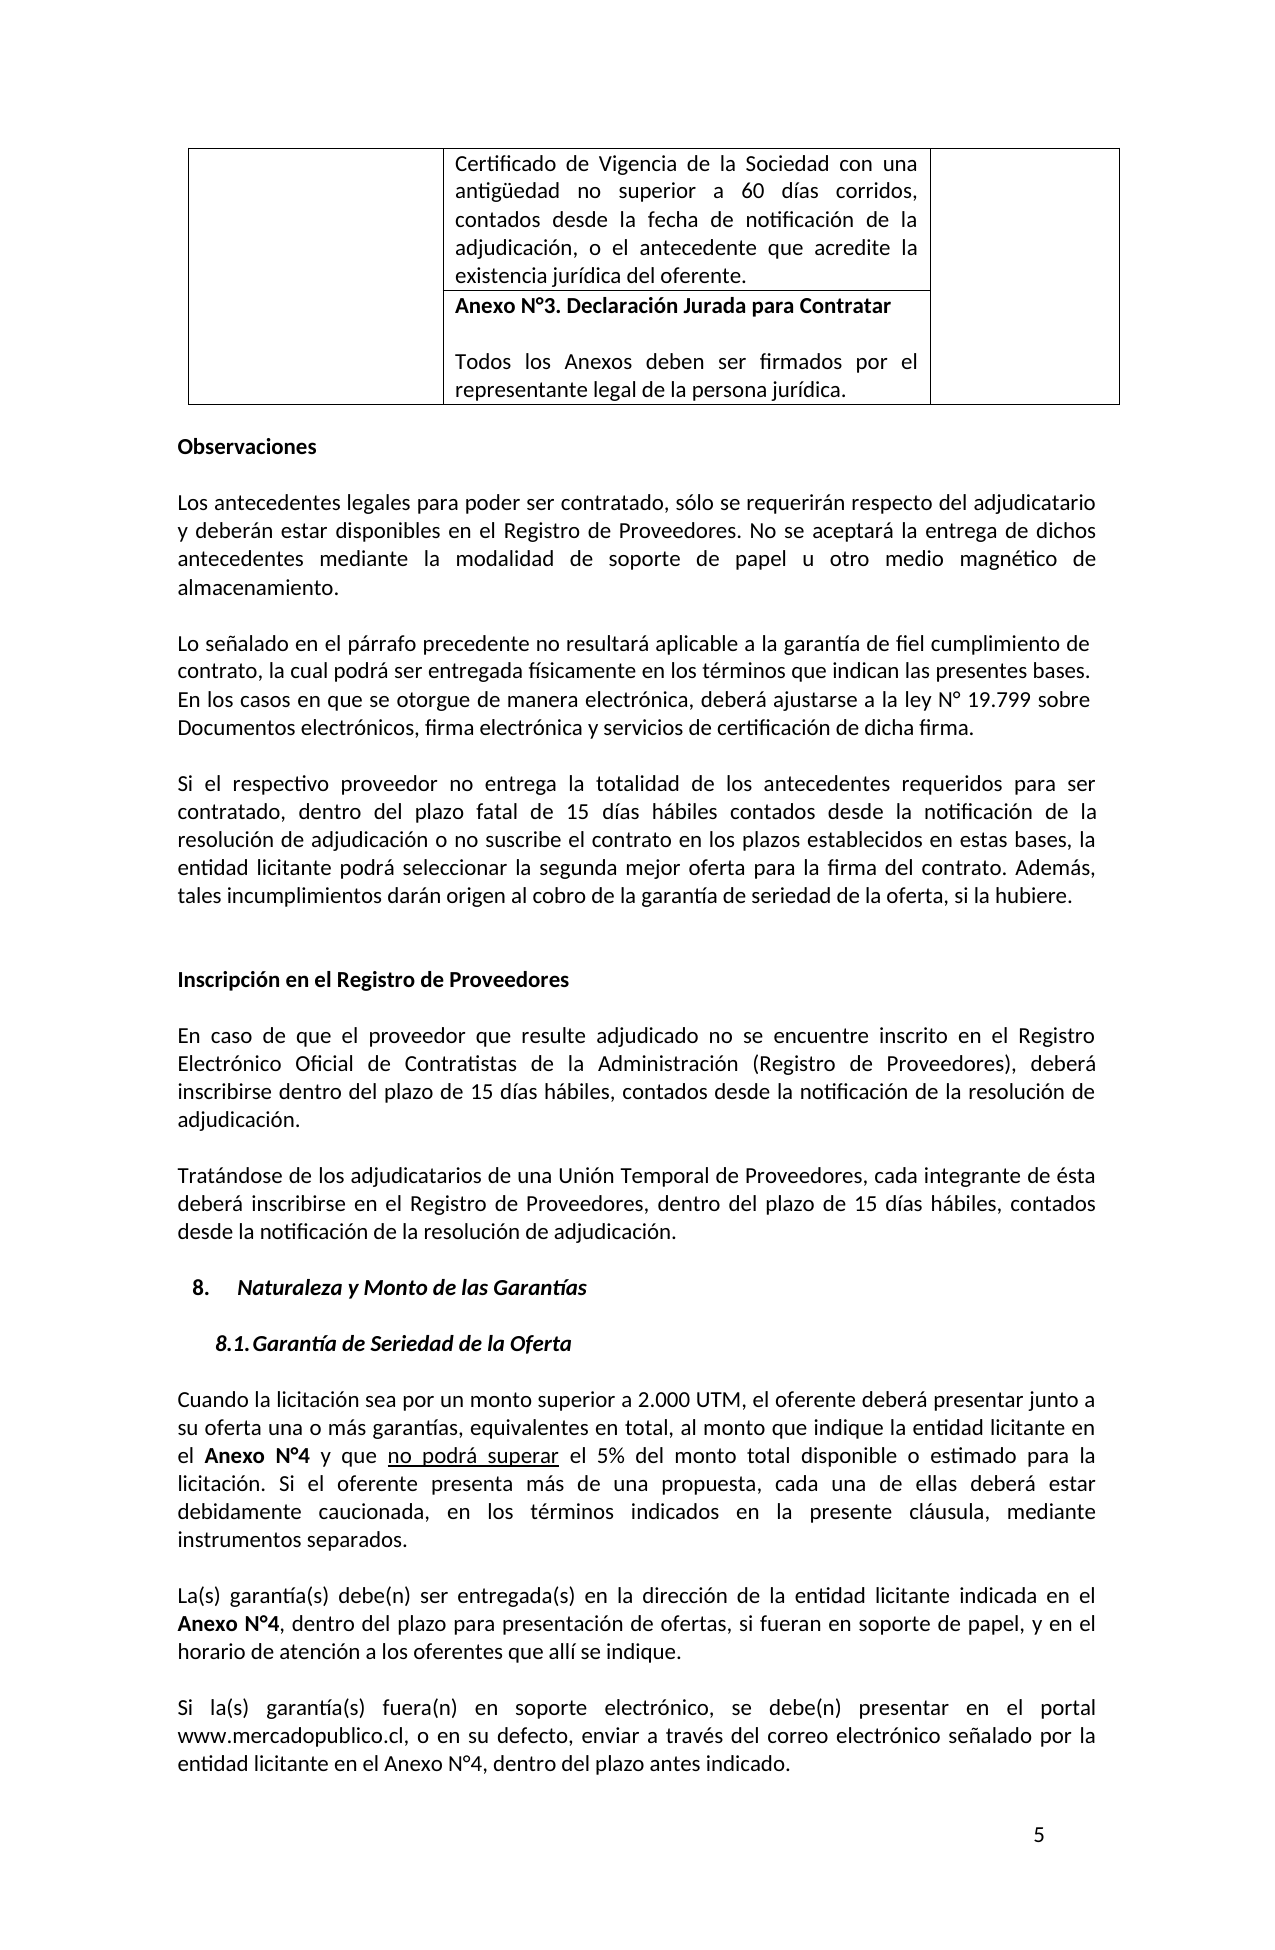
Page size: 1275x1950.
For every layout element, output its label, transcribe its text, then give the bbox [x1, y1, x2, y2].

text Si el respectivo proveedor no entrega la totalidad de los antecedentes requeridos para ser contratado, dentro del plazo fatal de 15 días hábiles contados desde la notificación de la resolución de adjudicación o no suscribe el contrato en los plazos establecidos en estas bases, la entidad licitante podrá seleccionar la segunda mejor oferta para la firma del contrato. Además, tales incumplimientos darán origen al cobro de la garantía de seriedad de la oferta, si la hubiere. [177, 769, 1098, 909]
subtitle Naturaleza y Monto de las Garantías [192, 1273, 1045, 1301]
subtitle Garantía de Seriedad de la Oferta [215, 1329, 1092, 1357]
text En caso de que el proveedor que resulte adjudicado no se encuentre inscrito en el Registro Electrónico Oficial de Contratistas de la Administración (Registro de Proveedores), deberá inscribirse dentro del plazo de 15 días hábiles, contados desde la notificación de la resolución de adjudicación. [177, 1021, 1098, 1133]
text Lo señalado en el párrafo precedente no resultará aplicable a la garantía de fiel cumplimiento de contrato, la cual podrá ser entregada físicamente en los términos que indican las presentes bases. En los casos en que se otorgue de manera electrónica, deberá ajustarse a la ley N° 19.799 sobre Documentos electrónicos, firma electrónica y servicios de certificación de dicha firma. [177, 629, 1092, 741]
table_cell Anexo N°3. Declaración Jurada para Contratar Todos los Anexos deben ser firmados por el representante legal de la persona jurídica. [444, 291, 930, 403]
text Cuando la licitación sea por un monto superior a 2.000 UTM, el oferente deberá presentar junto a su oferta una o más garantías, equivalentes en total, al monto que indique la entidad licitante en el Anexo N°4 y que no podrá superar el 5% del monto total disponible o estimado para la licitación. Si el oferente presenta más de una propuesta, cada una de ellas deberá estar debidamente caucionada, en los términos indicados en la presente cláusula, mediante instrumentos separados. [177, 1385, 1098, 1553]
table_cell Certificado de Vigencia de la Sociedad con una antigüedad no superior a 60 días corridos, contados desde la fecha de notificación de la adjudicación, o el antecedente que acredite la existencia jurídica del oferente. [444, 149, 930, 290]
text Inscripción en el Registro de Proveedores [177, 965, 1098, 993]
text Si la(s) garantía(s) fuera(n) en soporte electrónico, se debe(n) presentar en el portal www.mercadopublico.cl, o en su defecto, enviar a través del correo electrónico señalado por la entidad licitante en el Anexo N°4, dentro del plazo antes indicado. [177, 1693, 1098, 1777]
text Los antecedentes legales para poder ser contratado, sólo se requerirán respecto del adjudicatario y deberán estar disponibles en el Registro de Proveedores. No se aceptará la entrega de dichos antecedentes mediante la modalidad de soporte de papel u otro medio magnético de almacenamiento. [177, 488, 1098, 601]
text Tratándose de los adjudicatarios de una Unión Temporal de Proveedores, cada integrante de ésta deberá inscribirse en el Registro de Proveedores, dentro del plazo de 15 días hábiles, contados desde la notificación de la resolución de adjudicación. [177, 1161, 1098, 1245]
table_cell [931, 149, 1119, 403]
text Observaciones [177, 432, 1098, 461]
text La(s) garantía(s) debe(n) ser entregada(s) en la dirección de la entidad licitante indicada en el Anexo N°4, dentro del plazo para presentación de ofertas, si fueran en soporte de papel, y en el horario de atención a los oferentes que allí se indique. [177, 1581, 1098, 1665]
